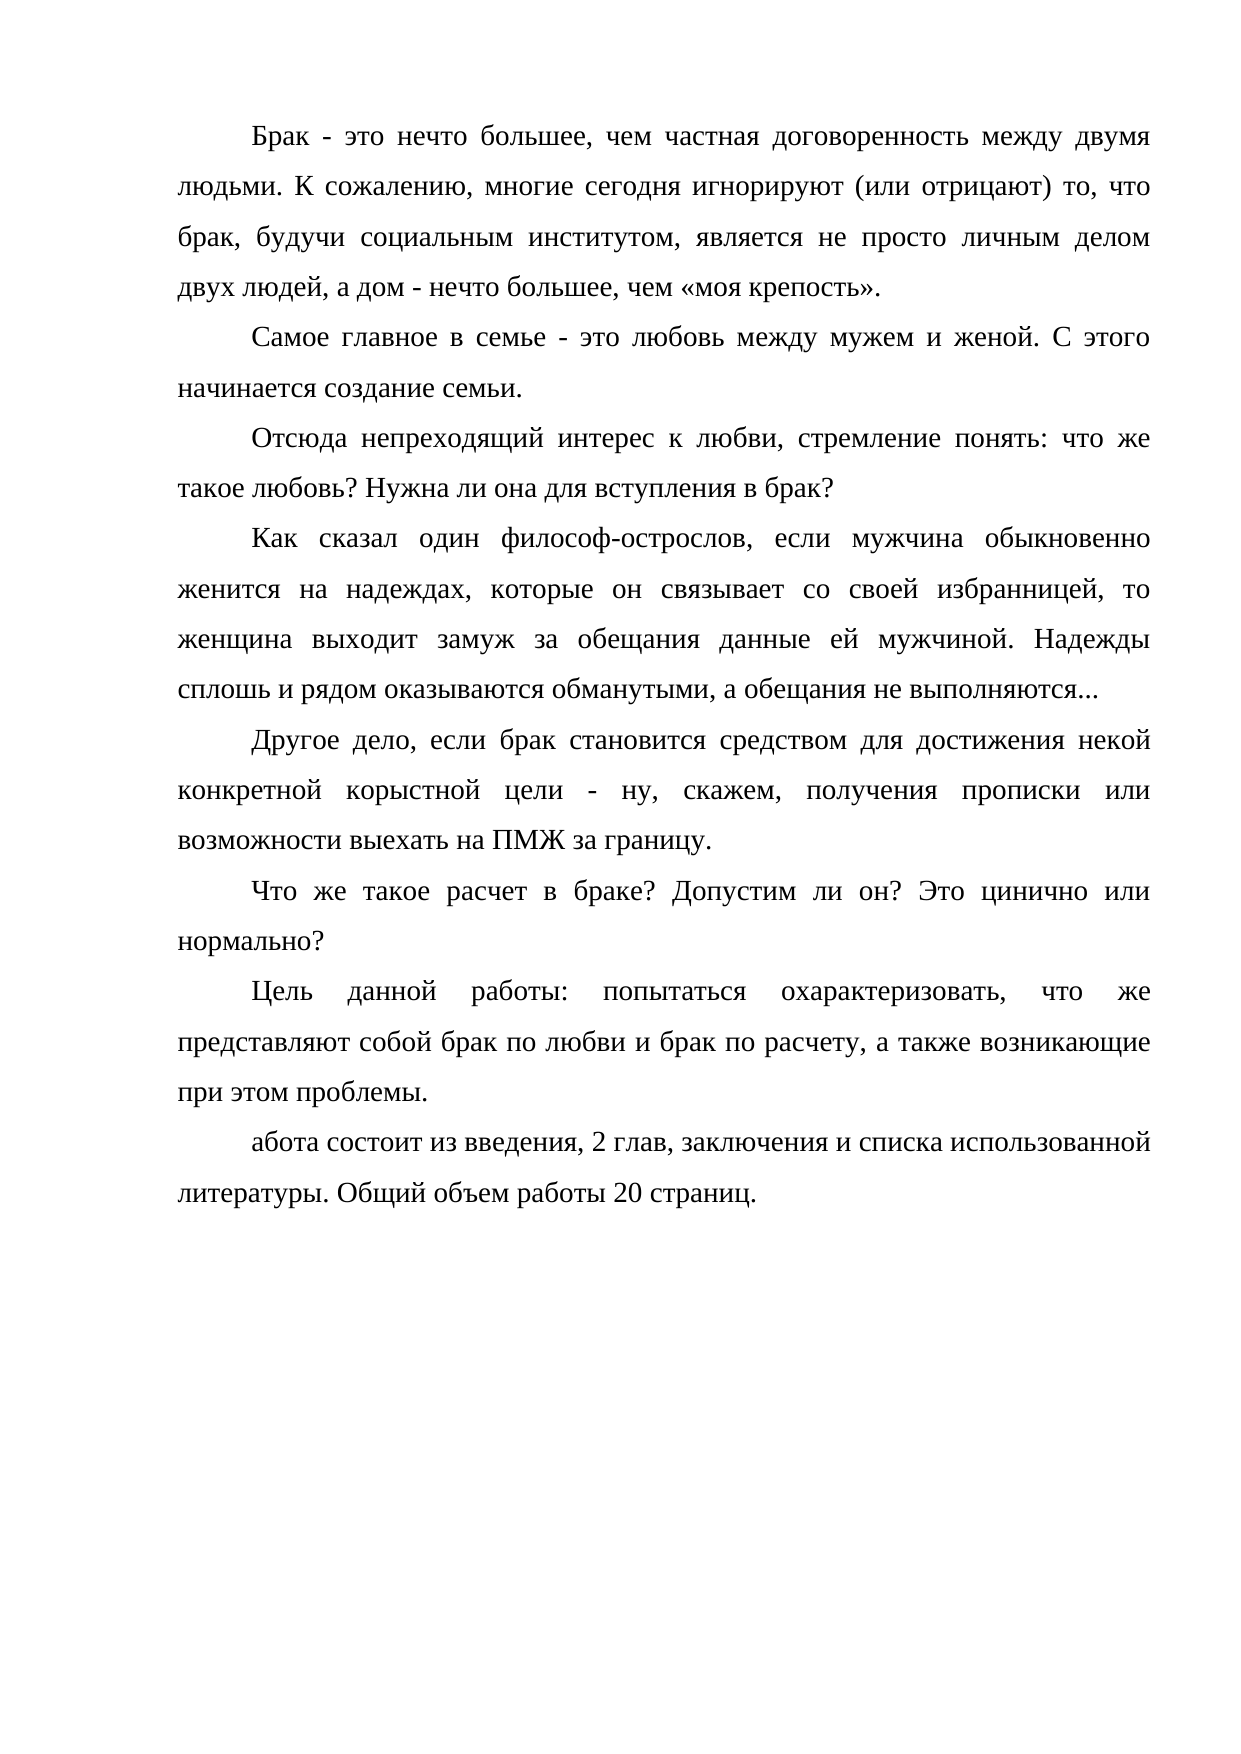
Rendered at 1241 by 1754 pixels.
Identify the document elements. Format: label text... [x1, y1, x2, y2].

text Что же такое расчет в браке? Допустим ли он? Это цинично или нормально? [177, 873, 1152, 957]
text Другое дело, если брак становится средством для достижения некой конкретной корыстной цели - ну, скажем, получения прописки или возможности выехать на ПМЖ за границу. [177, 722, 1152, 856]
text Самое главное в семье - это любовь между мужем и женой. С этого начинается создание семьи. [177, 319, 1152, 403]
text Цель данной работы: попытаться охарактеризовать, что же представляют собой брак по любви и брак по расчету, а также возникающие при этом проблемы. [177, 973, 1152, 1108]
text Брак - это нечто большее, чем частная договоренность между двумя людьми. К сожалению, многие сегодня игнорируют (или отрицают) то, что брак, будучи социальным институтом, является не просто личным делом двух людей, а дом - нечто большее, чем «моя крепость». [177, 118, 1152, 303]
text Как сказал один философ-острослов, если мужчина обыкновенно женится на надеждах, которые он связывает со своей избранницей, то женщина выходит замуж за обещания данные ей мужчиной. Надежды сплошь и рядом оказываются обманутыми, а обещания не выполняются... [177, 521, 1152, 705]
text Структура работы: работа состоит из введения, 2 глав, заключения и списка использованной литературы. Общий объем работы 20 страниц. [177, 1124, 1152, 1208]
text Отсюда непреходящий интерес к любви, стремление понять: что же такое любовь? Нужна ли она для вступления в брак? [177, 420, 1152, 504]
